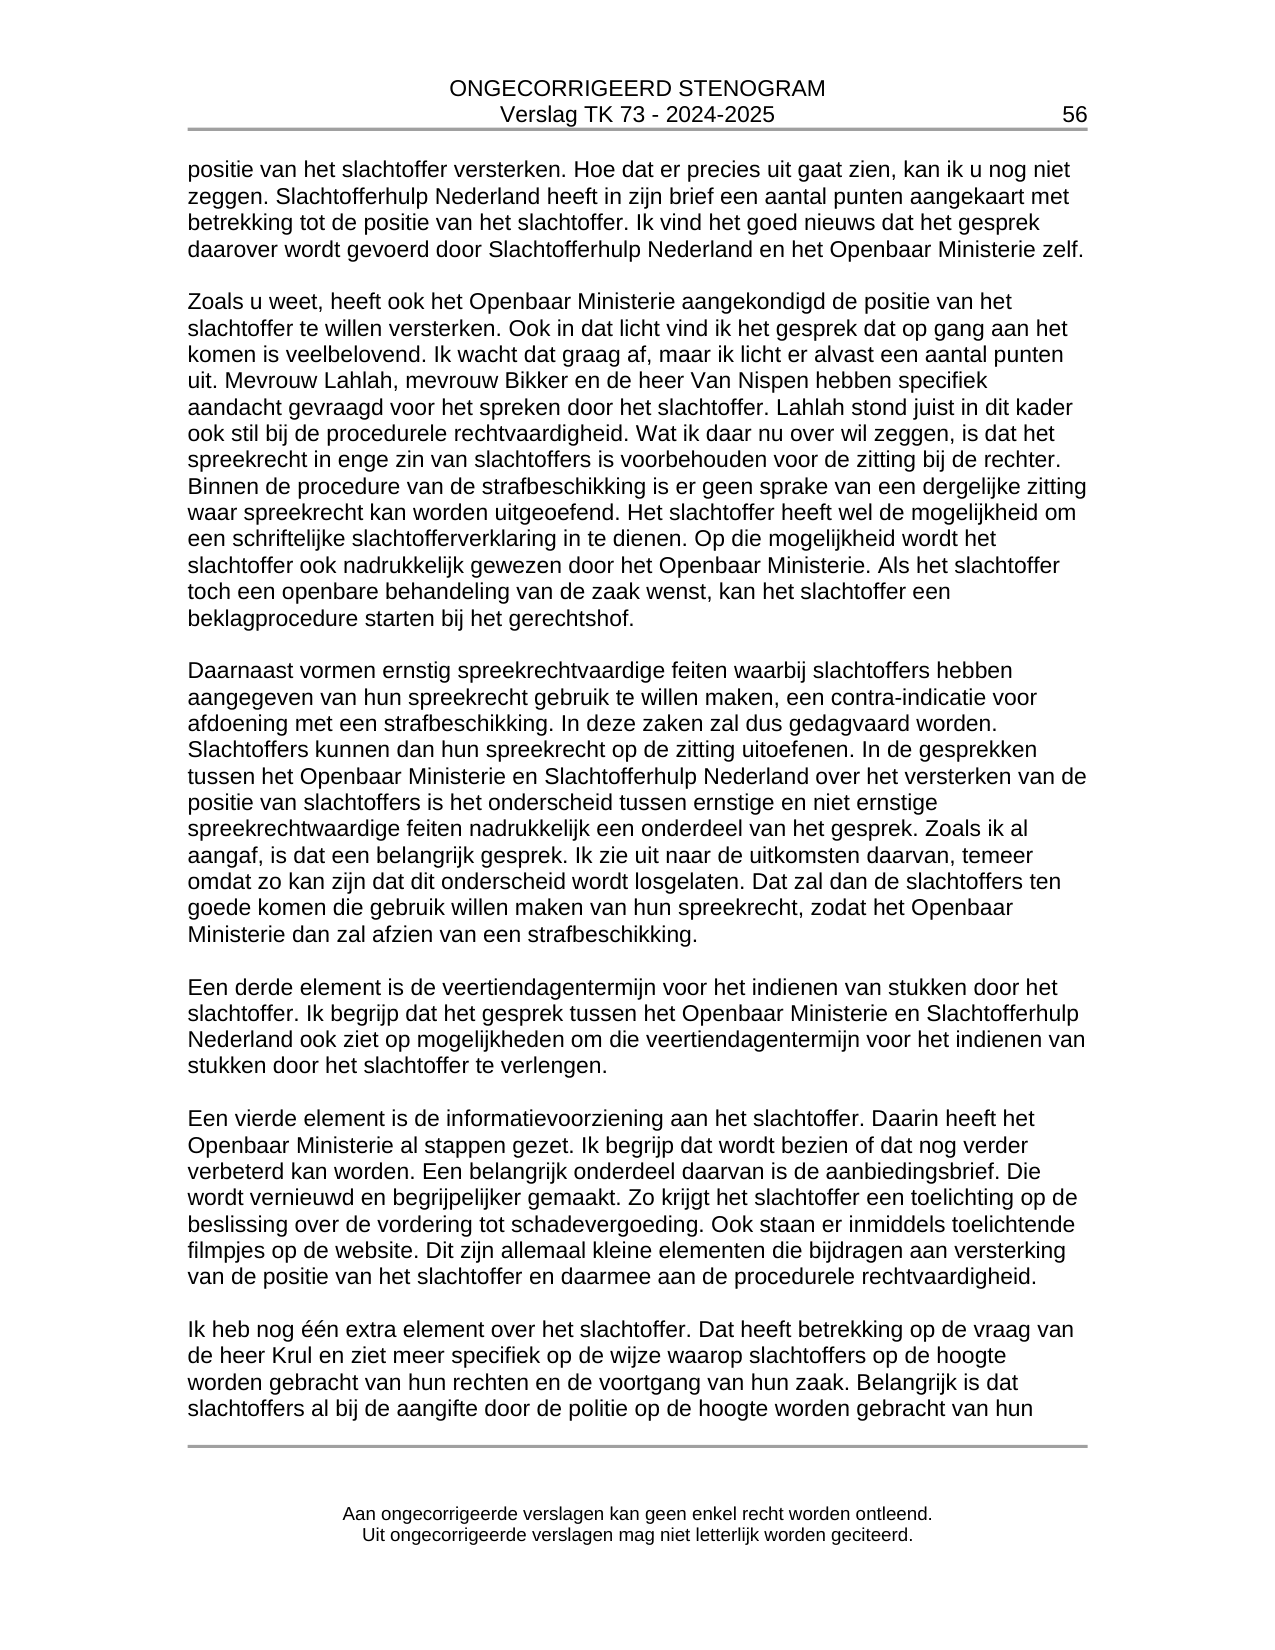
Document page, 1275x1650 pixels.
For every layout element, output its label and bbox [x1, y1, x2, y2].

text [187, 156, 1087, 1421]
